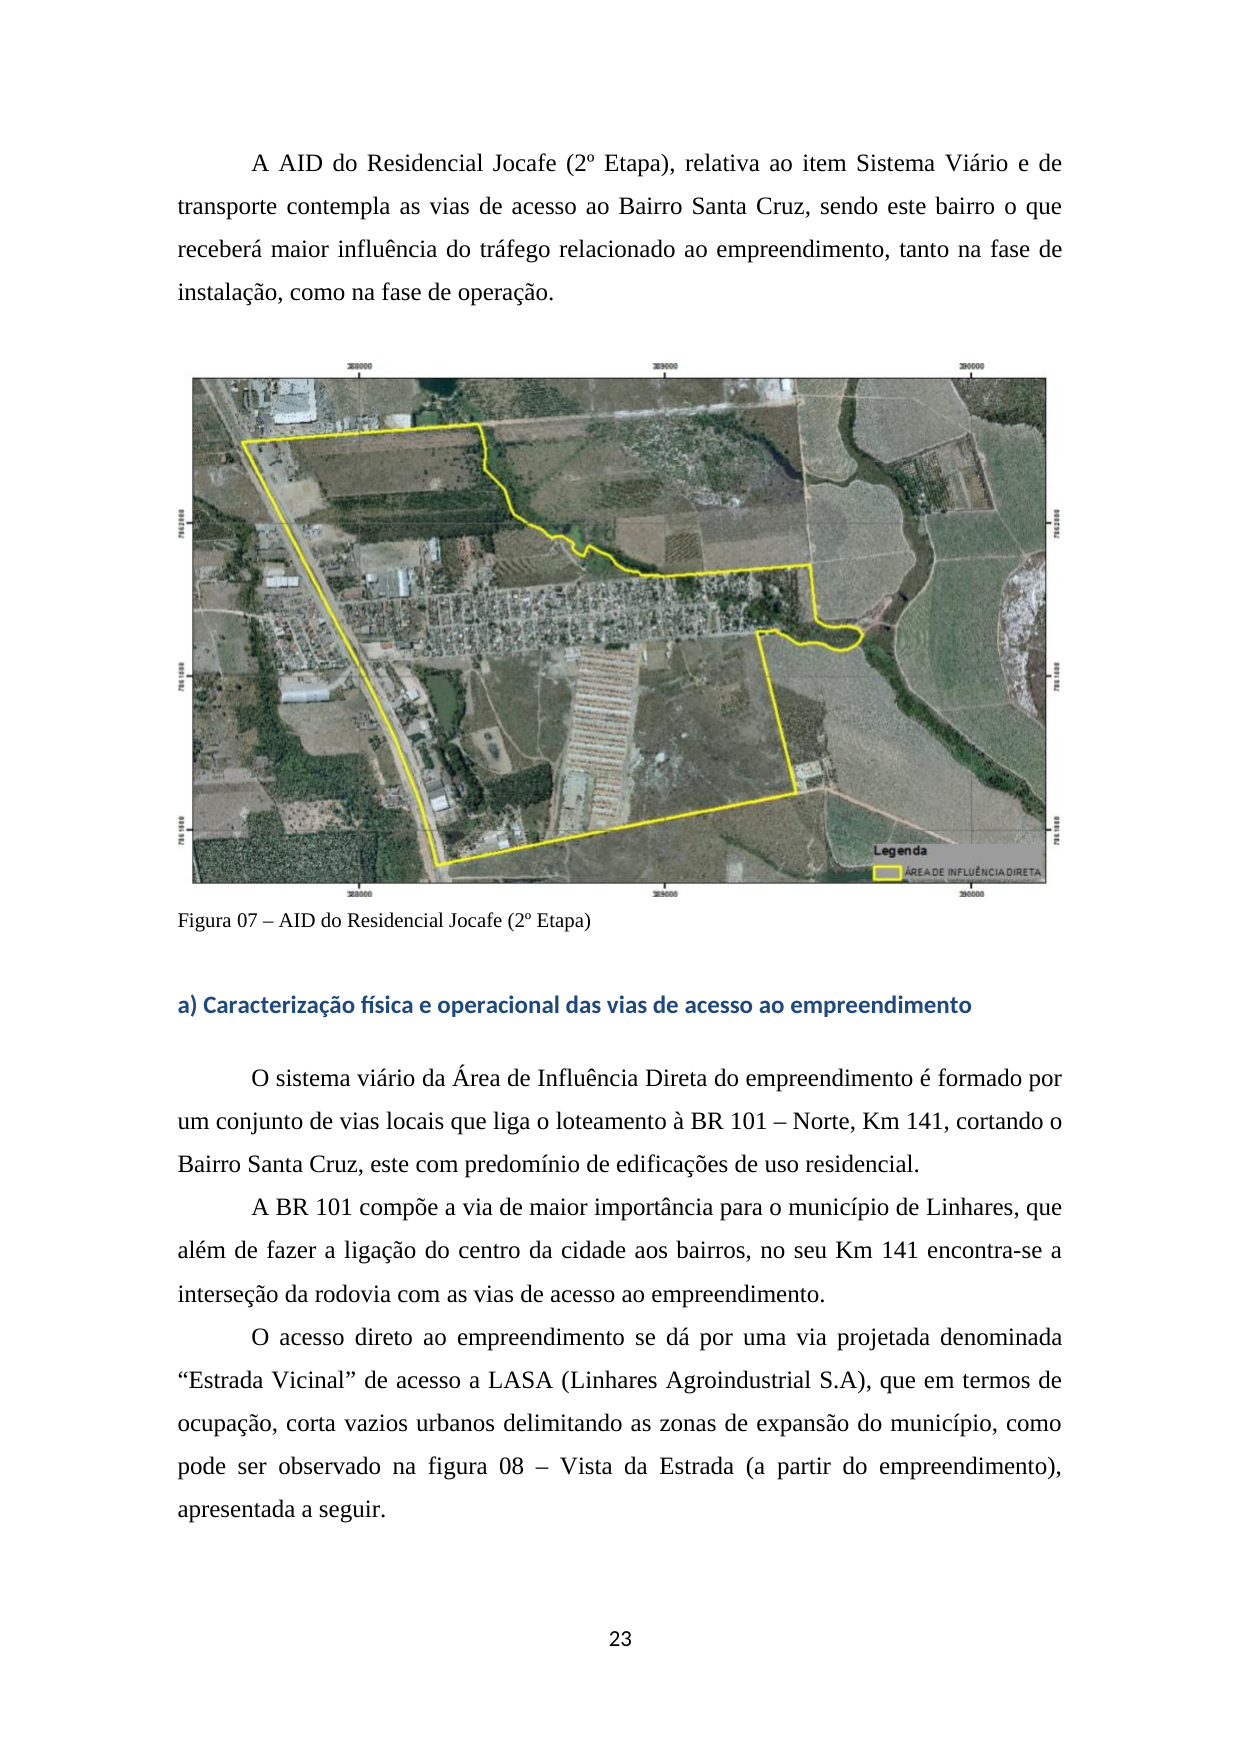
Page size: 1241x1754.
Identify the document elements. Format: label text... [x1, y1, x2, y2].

picture [177, 363, 1061, 897]
subtitle a) Caracterização física e operacional das vias de acesso ao empreendimento [177, 989, 1063, 1020]
text O sistema viário da Área de Influência Direta do empreendimento é formado por um conjunto de vias locais que liga o loteamento à BR 101 – Norte, Km 141, cortando o Bairro Santa Cruz, este com predomínio de edificações de uso residencial. [177, 1063, 1063, 1178]
text A AID do Residencial Jocafe (2º Etapa), relativa ao item Sistema Viário e de transporte contempla as vias de acesso ao Bairro Santa Cruz, sendo este bairro o que receberá maior influência do tráfego relacionado ao empreendimento, tanto na fase de instalação, como na fase de operação. [177, 148, 1063, 306]
text O acesso direto ao empreendimento se dá por uma via projetada denominada “Estrada Vicinal” de acesso a LASA (Linhares Agroindustrial S.A), que em termos de ocupação, corta vazios urbanos delimitando as zonas de expansão do município, como pode ser observado na figura 08 – Vista da Estrada (a partir do empreendimento), apresentada a seguir. [177, 1322, 1063, 1523]
text A BR 101 compõe a via de maior importância para o município de Linhares, que além de fazer a ligação do centro da cidade aos bairros, no seu Km 141 encontra-se a interseção da rodovia com as vias de acesso ao empreendimento. [177, 1192, 1063, 1307]
